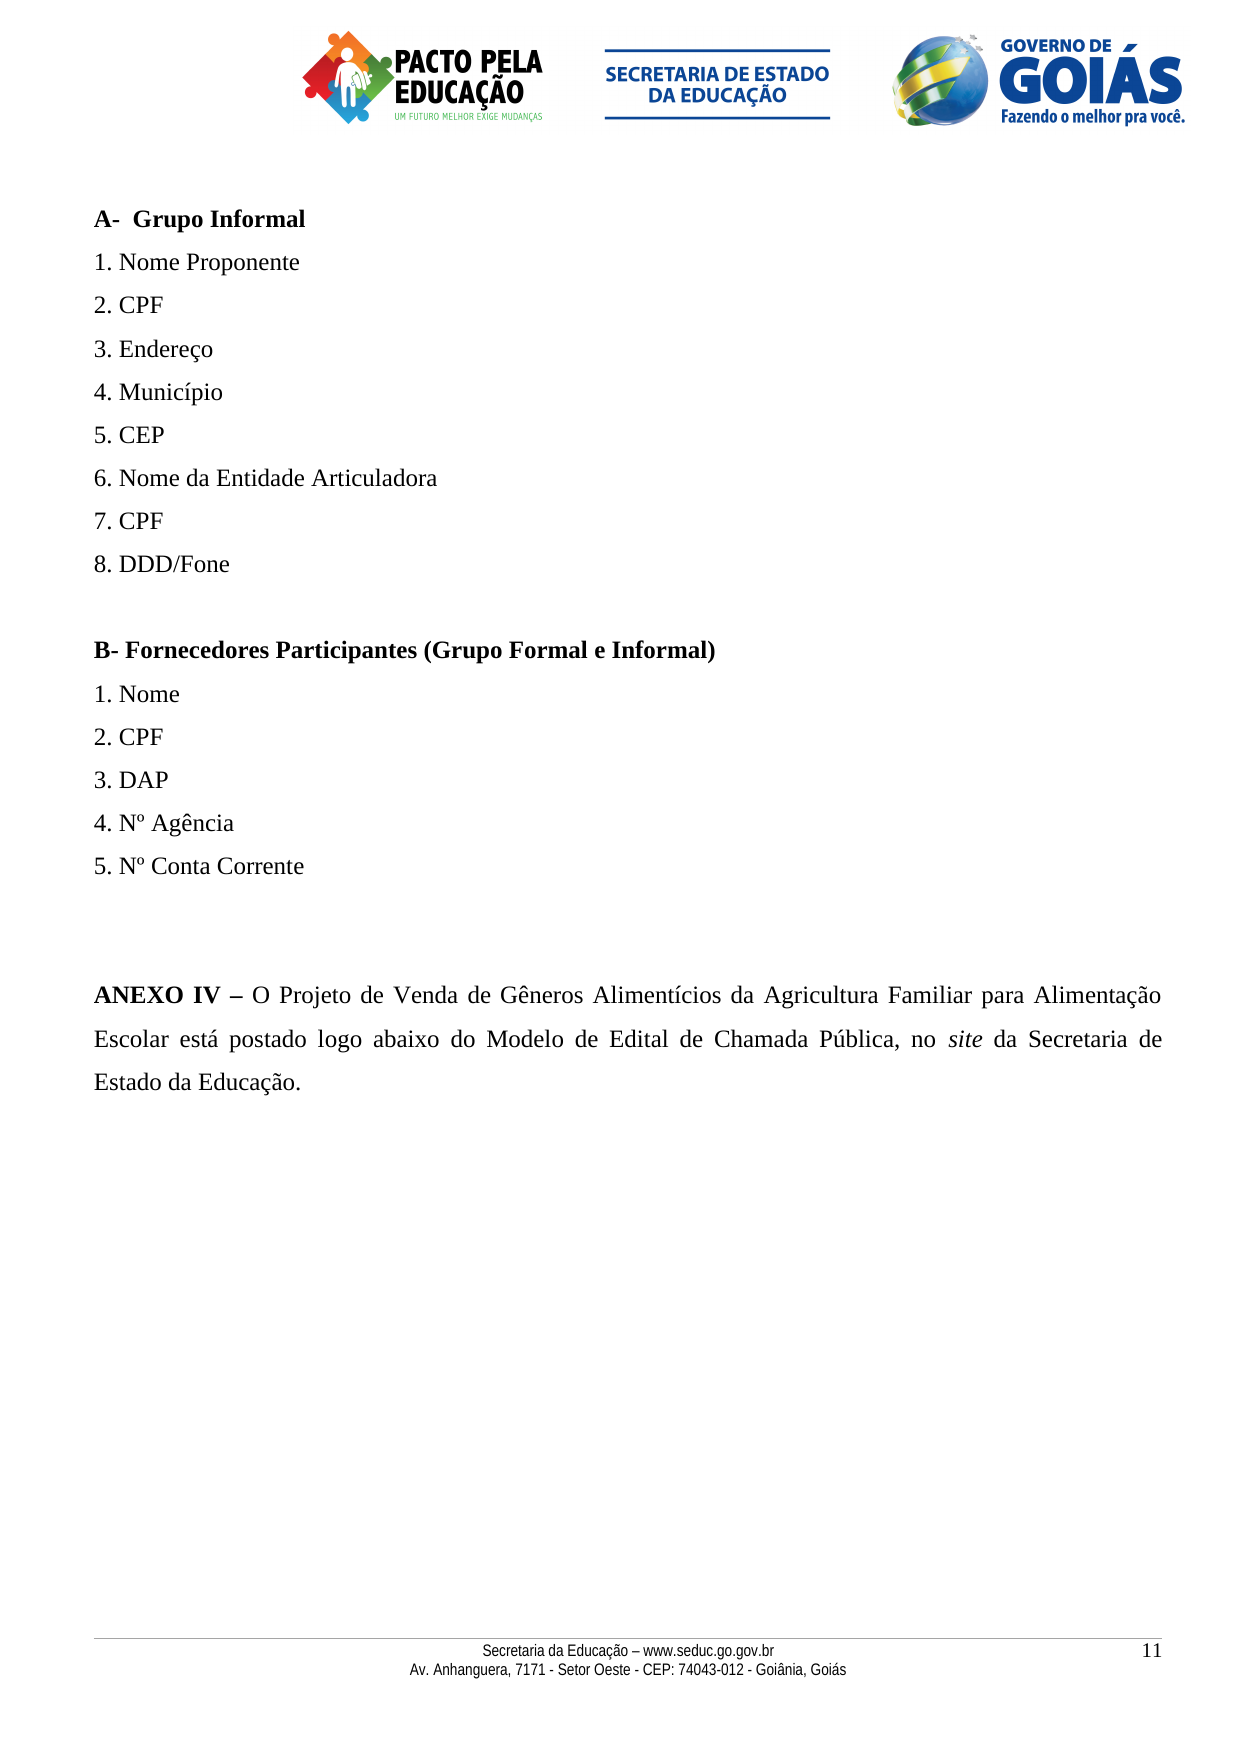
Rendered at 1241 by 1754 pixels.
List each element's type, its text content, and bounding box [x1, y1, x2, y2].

text 6. Nome da Entidade Articuladora [94, 463, 1162, 492]
text 7. CPF [94, 506, 1162, 535]
text 4. Nº Agência [94, 808, 1162, 837]
text B- Fornecedores Participantes (Grupo Formal e Informal) [94, 636, 1162, 664]
text 5. CEP [94, 420, 1162, 449]
text ANEXO IV – O Projeto de Venda de Gêneros Alimentícios da Agricultura Familiar para Alimentação Escolar está postado logo abaixo do Modelo de Edital de Chamada Pública, no site da Secretaria de Estado da Educação. [94, 981, 1162, 1096]
text 1. Nome [94, 679, 1162, 707]
text A- Grupo Informal [94, 204, 1162, 233]
text 2. CPF [94, 291, 1162, 319]
text 3. Endereço [94, 334, 1162, 362]
text 2. CPF [94, 722, 1162, 751]
text 8. DDD/Fone [94, 549, 1162, 578]
text 4. Município [94, 377, 1162, 406]
text 5. Nº Conta Corrente [94, 851, 1162, 880]
text 1. Nome Proponente [94, 247, 1162, 276]
text 3. DAP [94, 765, 1162, 794]
picture [293, 26, 1192, 135]
